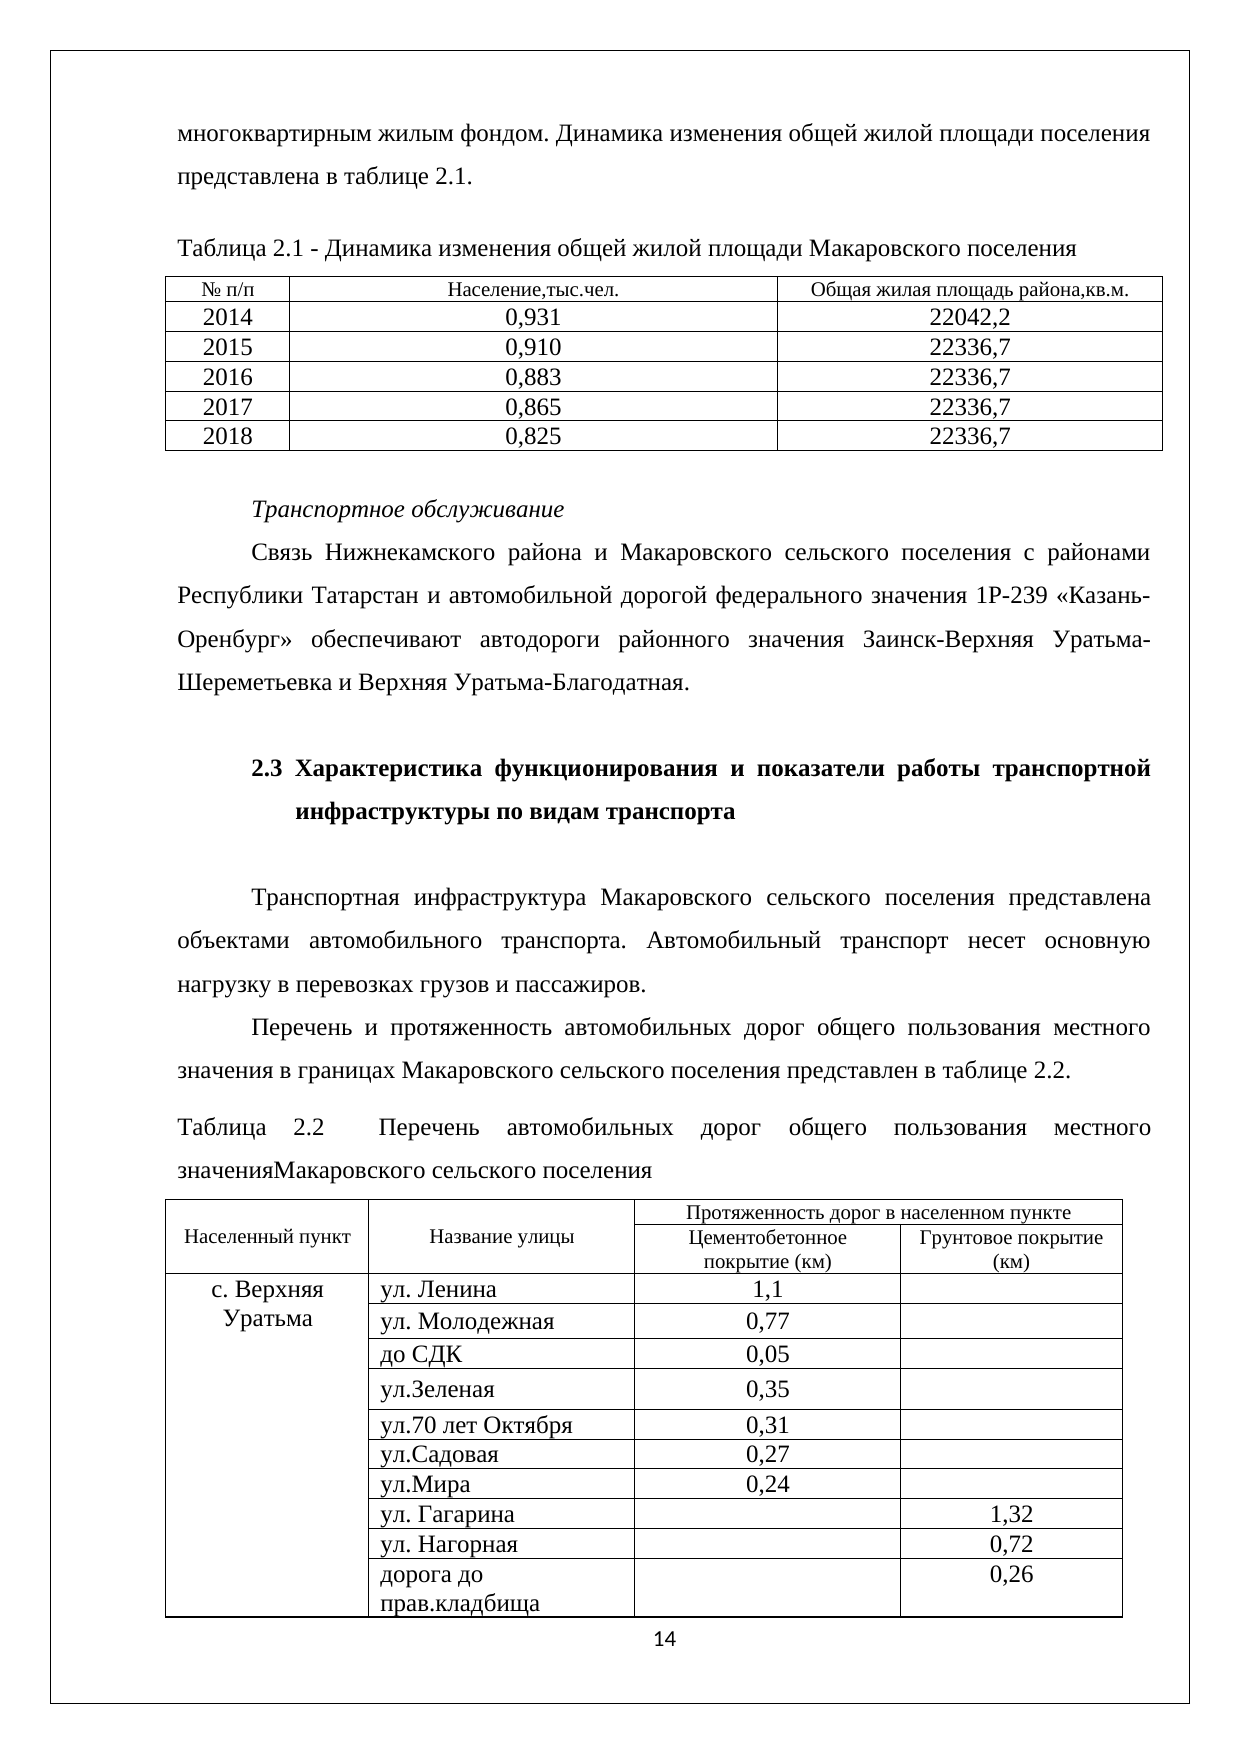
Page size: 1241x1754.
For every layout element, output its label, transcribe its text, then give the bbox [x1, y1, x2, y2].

table_cell 0,77 [635, 1304, 900, 1338]
table_cell 2018 [166, 421, 289, 450]
table_cell с. Верхняя Уратьма [166, 1274, 368, 1616]
table_cell 22336,7 [778, 392, 1162, 420]
table_header Населенный пункт [166, 1200, 368, 1273]
table_cell 2017 [166, 392, 289, 420]
table_cell ул. Гагарина [369, 1499, 634, 1528]
table_cell ул.Мира [369, 1469, 634, 1498]
table_cell 2014 [166, 302, 289, 331]
table_cell до СДК [369, 1339, 634, 1368]
table_cell [635, 1499, 900, 1528]
table_cell 1,1 [635, 1274, 900, 1303]
table_cell [901, 1274, 1122, 1303]
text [177, 118, 1152, 190]
table_cell ул. Молодежная [369, 1304, 634, 1338]
table_cell 0,825 [290, 421, 777, 450]
table_cell 1,32 [901, 1499, 1122, 1528]
table_cell 22336,7 [778, 421, 1162, 450]
table_header Население,тыс.чел. [290, 277, 777, 301]
table_cell 22336,7 [778, 362, 1162, 391]
table_cell ул.Зеленая [369, 1369, 634, 1409]
list 2.3 Характеристика функционирования и показатели работы транспортной инфраструктуры по видам транспорта [251, 753, 1152, 825]
text Транспортное обслуживание [177, 494, 1152, 523]
table_cell Цементобетонное покрытие (км) [635, 1225, 900, 1273]
table_cell 0,910 [290, 332, 777, 361]
table_header № п/п [166, 277, 289, 301]
table_cell 22042,2 [778, 302, 1162, 331]
table_cell дорога до прав.кладбища [369, 1559, 634, 1616]
table_cell 0,865 [290, 392, 777, 420]
table_cell ул.Садовая [369, 1440, 634, 1468]
table_cell 0,26 [901, 1559, 1122, 1616]
text Перечень и протяженность автомобильных дорог общего пользования местного значения в границах Макаровского сельского поселения представлен в таблице 2.2. [177, 1012, 1152, 1084]
table_cell [635, 1559, 900, 1616]
table_cell [901, 1440, 1122, 1468]
table_cell 22336,7 [778, 332, 1162, 361]
text Связь Нижнекамского района и Макаровского сельского поселения с районами Республики Татарстан и автомобильной дорогой федерального значения 1Р-239 «Казань-Оренбург» обеспечивают автодороги районного значения Заинск-Верхняя Уратьма-Шереметьевка и Верхняя Уратьма-Благодатная. [177, 537, 1152, 696]
table_cell 0,72 [901, 1529, 1122, 1558]
table_cell 0,931 [290, 302, 777, 331]
table_cell ул.70 лет Октября [369, 1410, 634, 1438]
table_cell 2016 [166, 362, 289, 391]
table_cell 0,31 [635, 1410, 900, 1438]
table_cell [635, 1529, 900, 1558]
table_cell [901, 1369, 1122, 1409]
table_cell ул. Нагорная [369, 1529, 634, 1558]
table_cell [901, 1339, 1122, 1368]
text Таблица 2.2 Перечень автомобильных дорог общего пользования местного значенияМакаровского сельского поселения [177, 1112, 1152, 1184]
table_cell [901, 1304, 1122, 1338]
table_header Протяженность дорог в населенном пункте [635, 1200, 1122, 1224]
table_header Название улицы [369, 1200, 634, 1273]
text Транспортная инфраструктура Макаровского сельского поселения представлена объектами автомобильного транспорта. Автомобильный транспорт несет основную нагрузку в перевозках грузов и пассажиров. [177, 882, 1152, 997]
table_cell 0,24 [635, 1469, 900, 1498]
table_cell [901, 1410, 1122, 1438]
table_cell 2015 [166, 332, 289, 361]
table_cell [901, 1469, 1122, 1498]
table_cell ул. Ленина [369, 1274, 634, 1303]
table_cell 0,35 [635, 1369, 900, 1409]
table_cell 0,05 [635, 1339, 900, 1368]
table_header Общая жилая площадь района,кв.м. [778, 277, 1162, 301]
table_cell Грунтовое покрытие (км) [901, 1225, 1122, 1273]
table_cell 0,27 [635, 1440, 900, 1468]
text Таблица 2.1 - Динамика изменения общей жилой площади Макаровского поселения [177, 233, 1152, 262]
table_cell 0,883 [290, 362, 777, 391]
